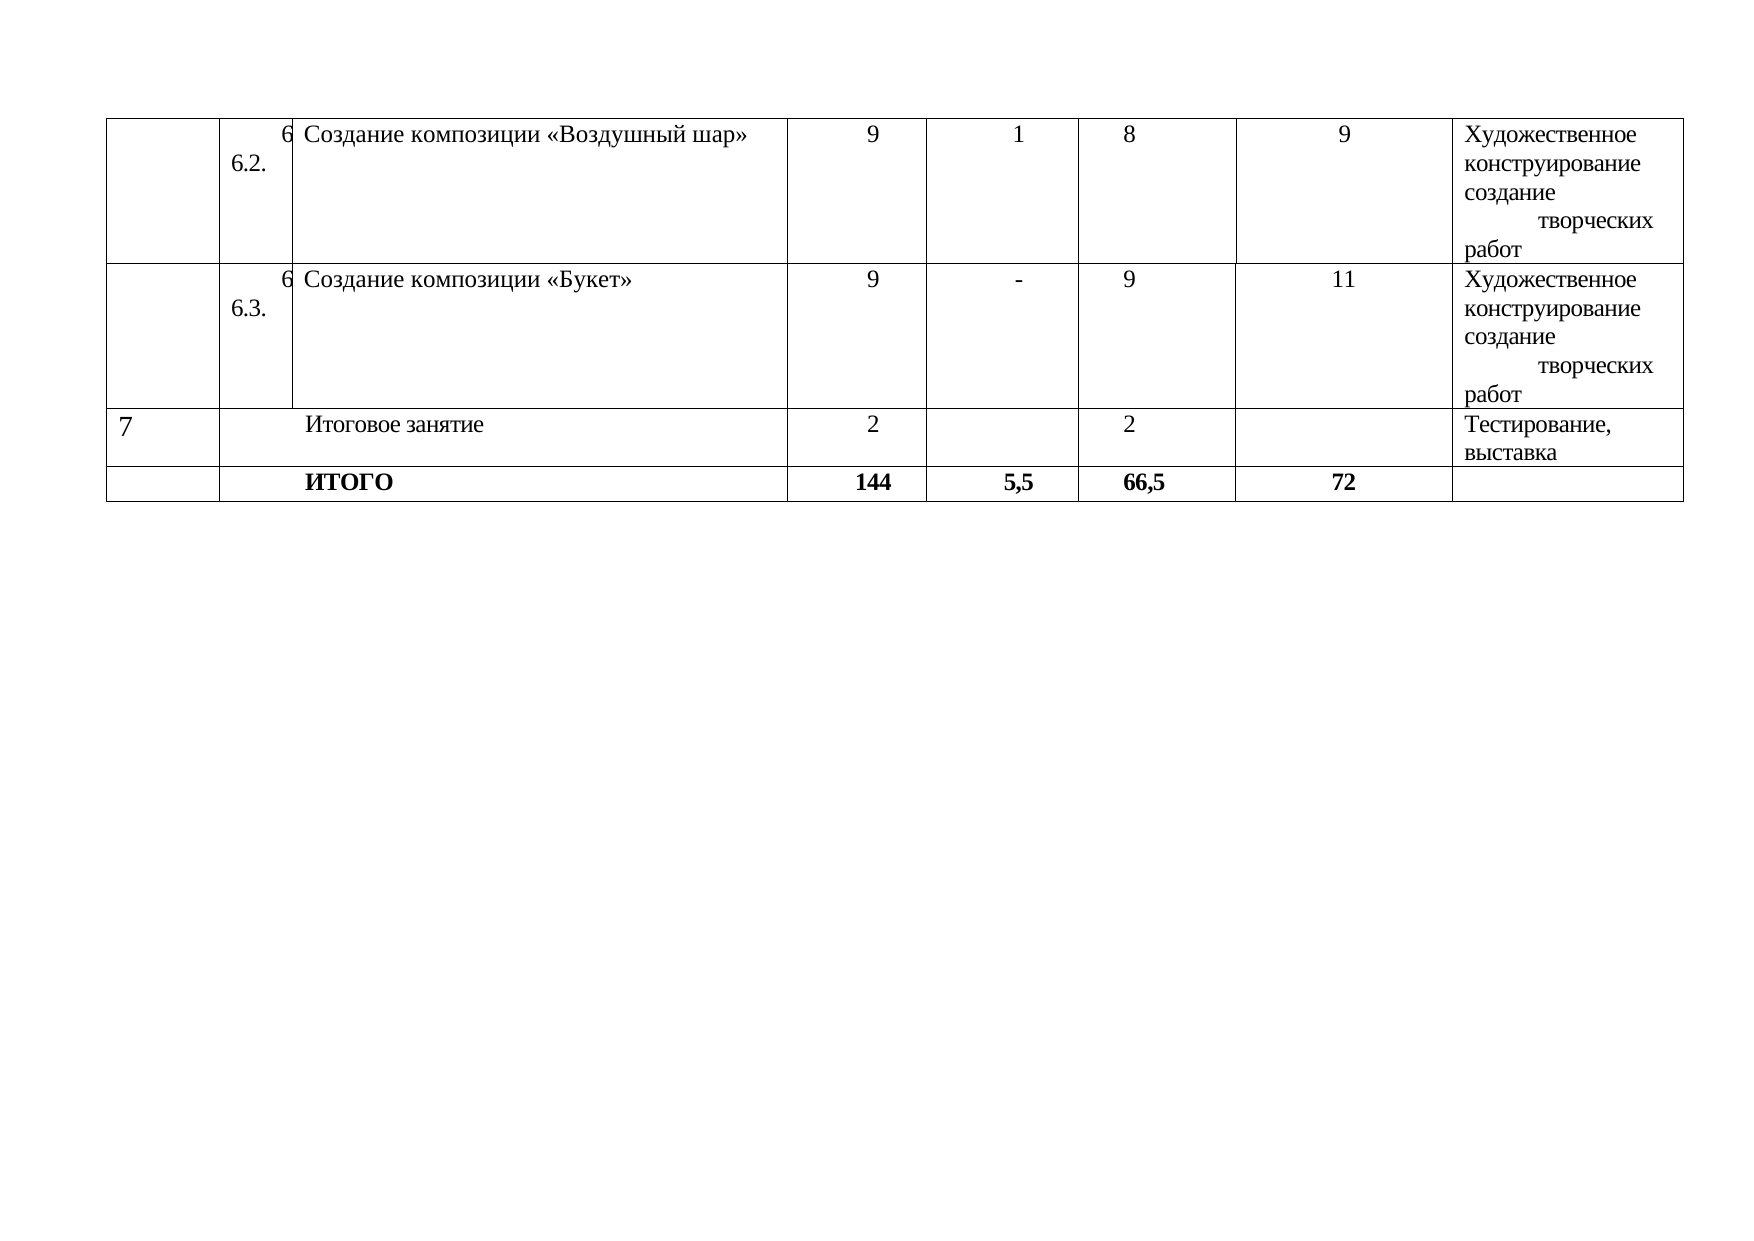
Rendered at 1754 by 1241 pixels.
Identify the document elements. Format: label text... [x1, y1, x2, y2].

table_cell 144 [788, 467, 926, 501]
table_cell 9 [1237, 119, 1452, 263]
table_cell 9 [788, 264, 926, 408]
table_cell 7 [107, 409, 219, 466]
table_cell 2 [1079, 409, 1235, 466]
table_cell 11 [1236, 264, 1452, 408]
table_cell [927, 409, 1078, 466]
table_cell 72 [1236, 467, 1452, 501]
table_cell 1 [927, 119, 1078, 263]
table_cell Итоговое занятие [220, 409, 787, 466]
table_cell 9 [1079, 264, 1235, 408]
table_cell 8 [1079, 119, 1236, 263]
table_cell ИТОГО [220, 467, 787, 501]
table_cell 66,5 [1079, 467, 1235, 501]
table_cell Художественное конструирование создание творческих работ [1453, 119, 1683, 263]
table_cell Тестирование, выставка [1453, 409, 1683, 466]
table_cell 66.3. [220, 264, 292, 408]
table_cell - [927, 264, 1078, 408]
table_cell [1236, 409, 1452, 466]
table_cell [107, 467, 219, 501]
table_cell [1453, 467, 1683, 501]
table_cell 2 [788, 409, 926, 466]
table_cell 66.2. [220, 119, 292, 263]
table_cell [107, 264, 219, 408]
table_cell Художественное конструирование создание творческих работ [1453, 264, 1683, 408]
table_cell Создание композиции «Воздушный шар» [293, 119, 787, 263]
table_cell 5,5 [927, 467, 1078, 501]
table_cell 9 [788, 119, 926, 263]
table_cell Создание композиции «Букет» [293, 264, 787, 408]
